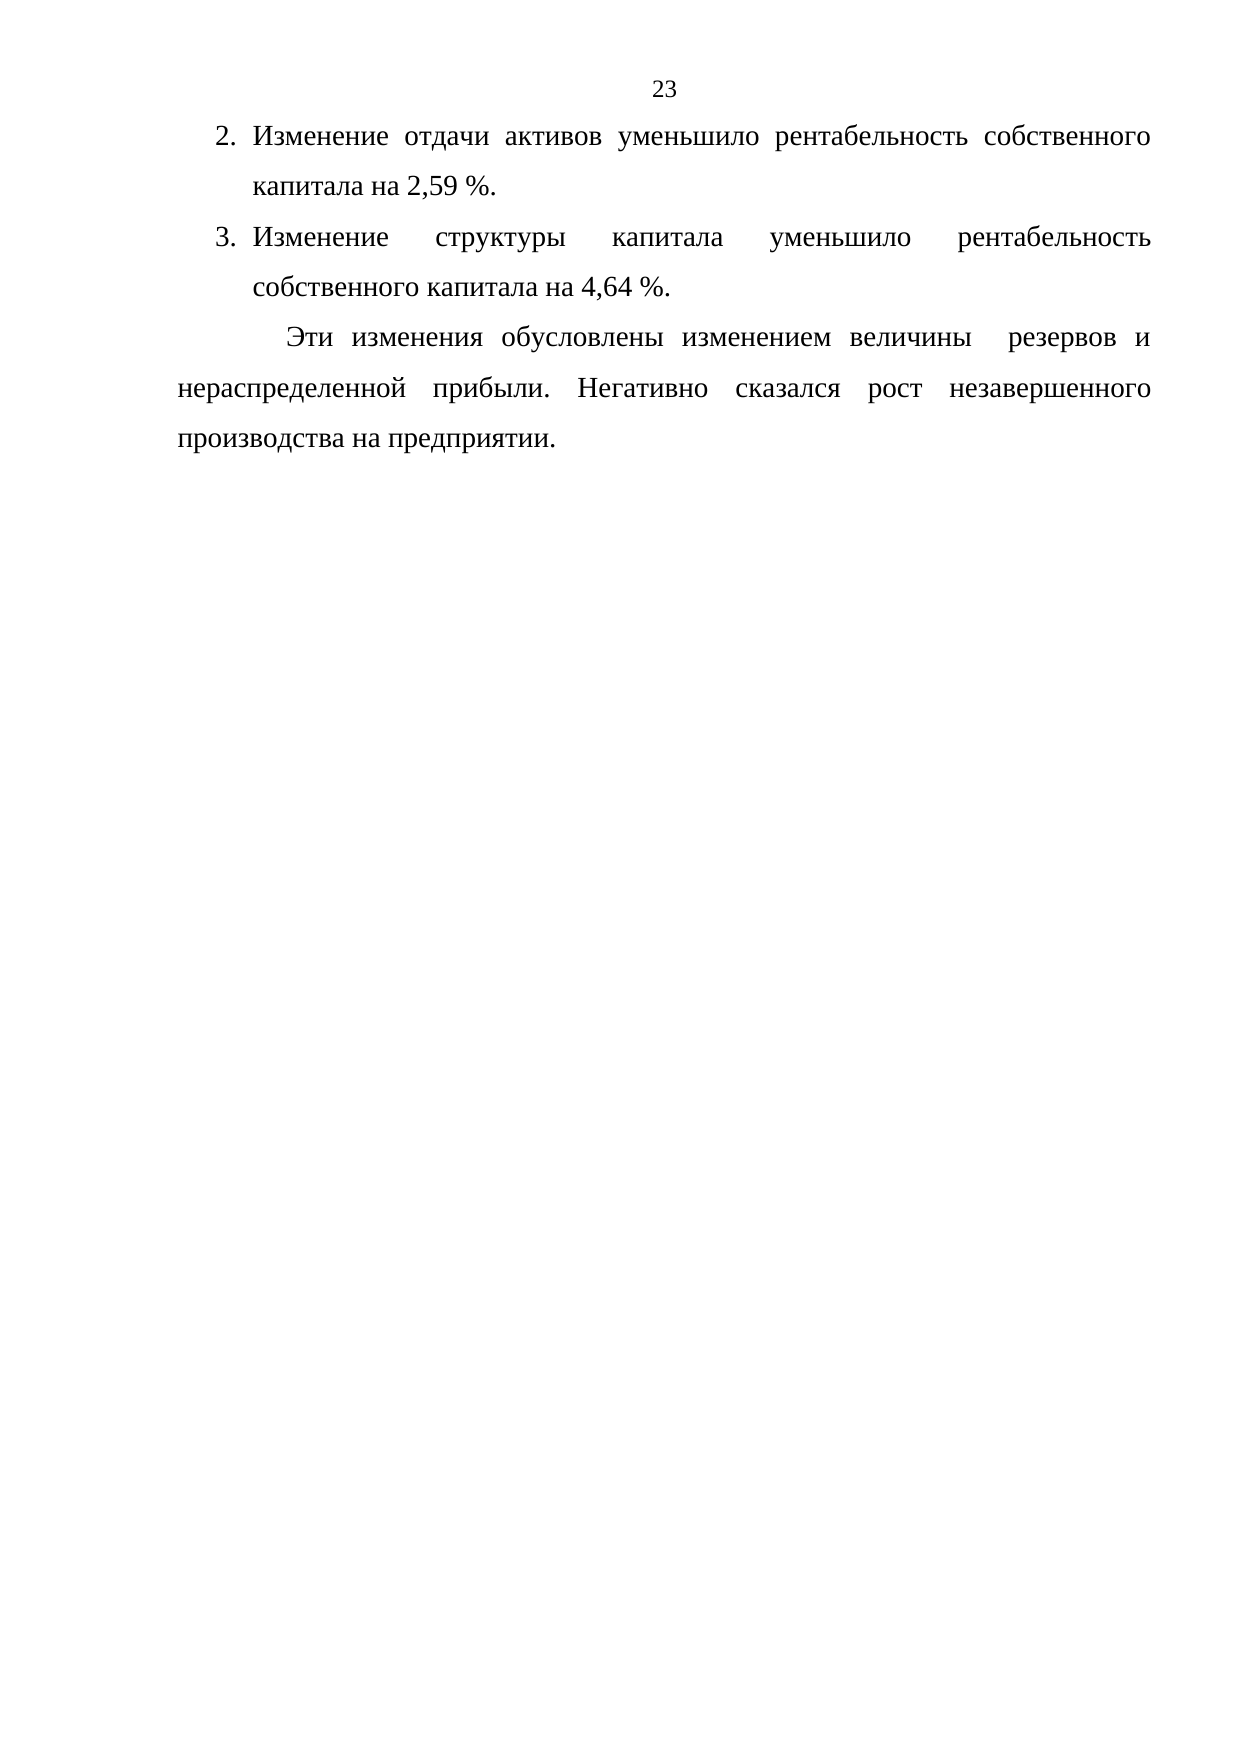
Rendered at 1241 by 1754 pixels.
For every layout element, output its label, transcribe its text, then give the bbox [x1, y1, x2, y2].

text Эти изменения обусловлены изменением величины резервов и нераспределенной прибыли. Негативно сказался рост незавершенного производства на предприятии. [177, 319, 1152, 453]
list Изменение структуры капитала уменьшило рентабельность собственного капитала на 4,64 %. [215, 219, 1152, 303]
list Изменение отдачи активов уменьшило рентабельность собственного капитала на 2,59 %. [215, 118, 1152, 202]
